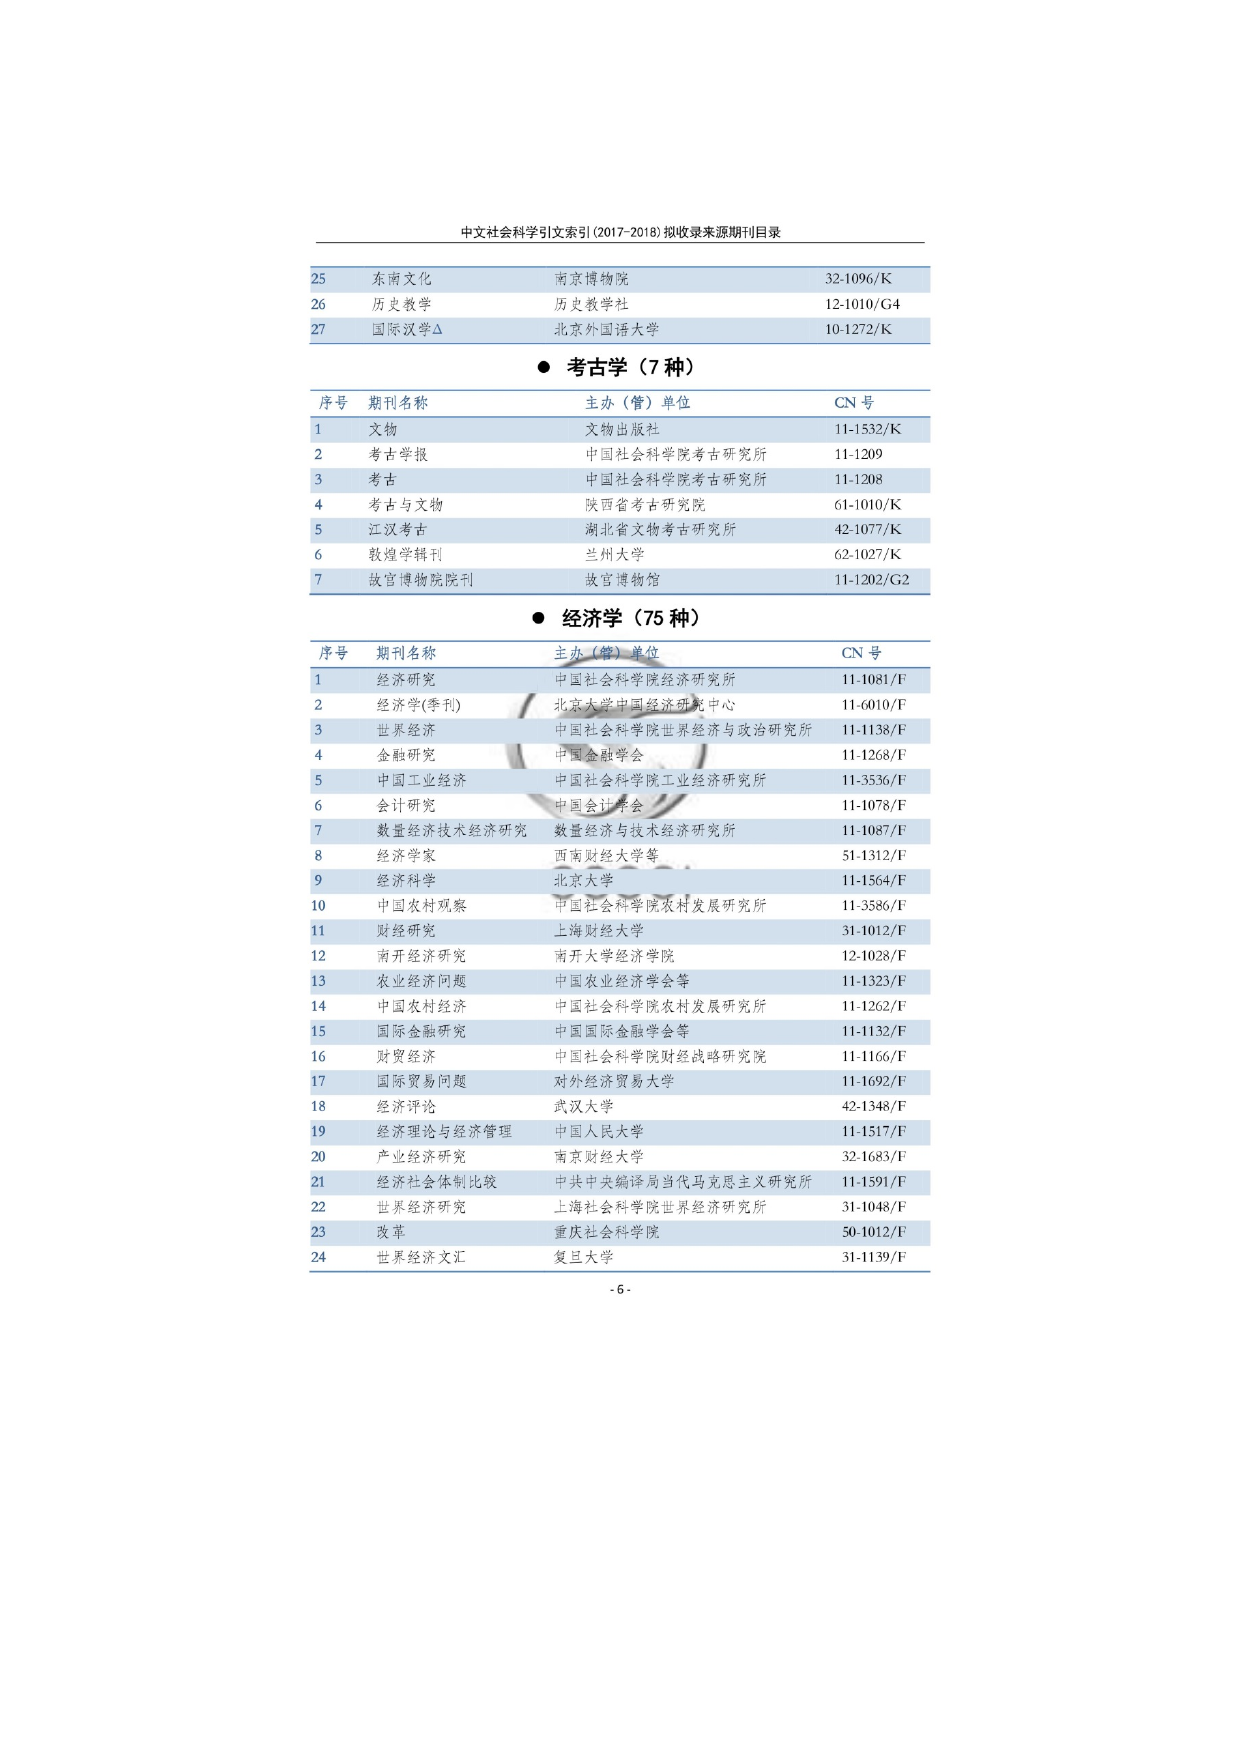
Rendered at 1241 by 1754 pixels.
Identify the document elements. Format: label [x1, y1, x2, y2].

picture [187, 162, 1053, 1386]
